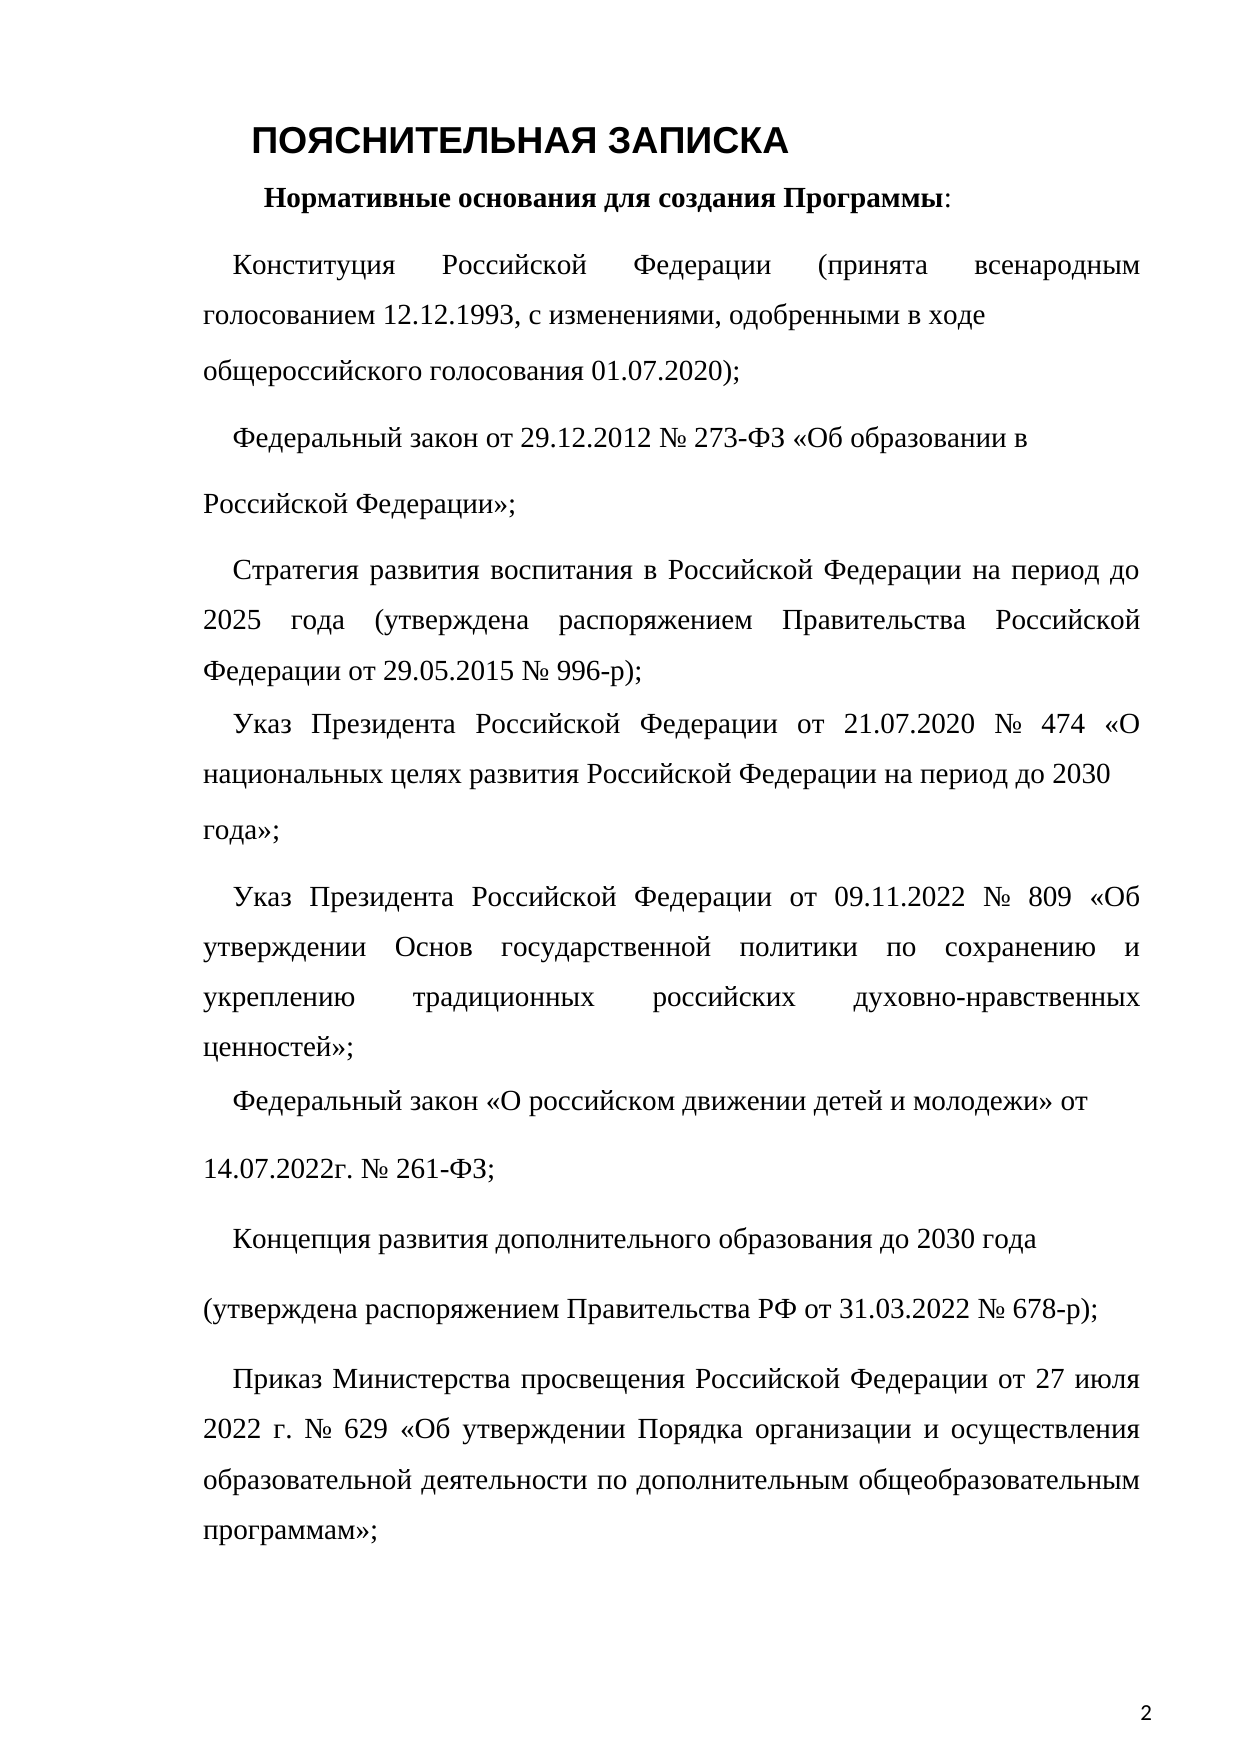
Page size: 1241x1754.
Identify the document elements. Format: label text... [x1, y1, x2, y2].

text общероссийского голосования 01.07.2020); [203, 353, 1141, 387]
text Федеральный закон «О российском движении детей и молодежи» от [203, 1083, 1141, 1117]
text Стратегия развития воспитания в Российской Федерации на период до 2025 года (утверждена распоряжением Правительства Российской Федерации от 29.05.2015 № 996-р); [203, 552, 1141, 686]
text Приказ Министерства просвещения Российской Федерации от 27 июля 2022 г. № 629 «Об утверждении Порядка организации и осуществления образовательной деятельности по дополнительным общеобразовательным программам»; [203, 1361, 1141, 1546]
text Нормативные основания для создания Программы: [263, 180, 1152, 214]
text 14.07.2022г. № 261-ФЗ; [203, 1151, 1141, 1185]
text Концепция развития дополнительного образования до 2030 года [203, 1221, 1141, 1255]
text Конституция Российской Федерации (принята всенародным голосованием 12.12.1993, с изменениями, одобренными в ходе [203, 247, 1141, 331]
text года»; [203, 812, 1141, 846]
text Российской Федерации»; [203, 486, 1141, 519]
text Федеральный закон от 29.12.2012 № 273-ФЗ «Об образовании в [203, 420, 1141, 453]
text Указ Президента Российской Федерации от 21.07.2020 № 474 «О национальных целях развития Российской Федерации на период до 2030 [203, 706, 1141, 790]
subtitle ПОЯСНИТЕЛЬНАЯ ЗАПИСКА [177, 118, 1152, 161]
text (утверждена распоряжением Правительства РФ от 31.03.2022 № 678-р); [203, 1291, 1141, 1324]
text Указ Президента Российской Федерации от 09.11.2022 № 809 «Об утверждении Основ государственной политики по сохранению и укреплению традиционных российских духовно-нравственных ценностей»; [203, 879, 1141, 1063]
